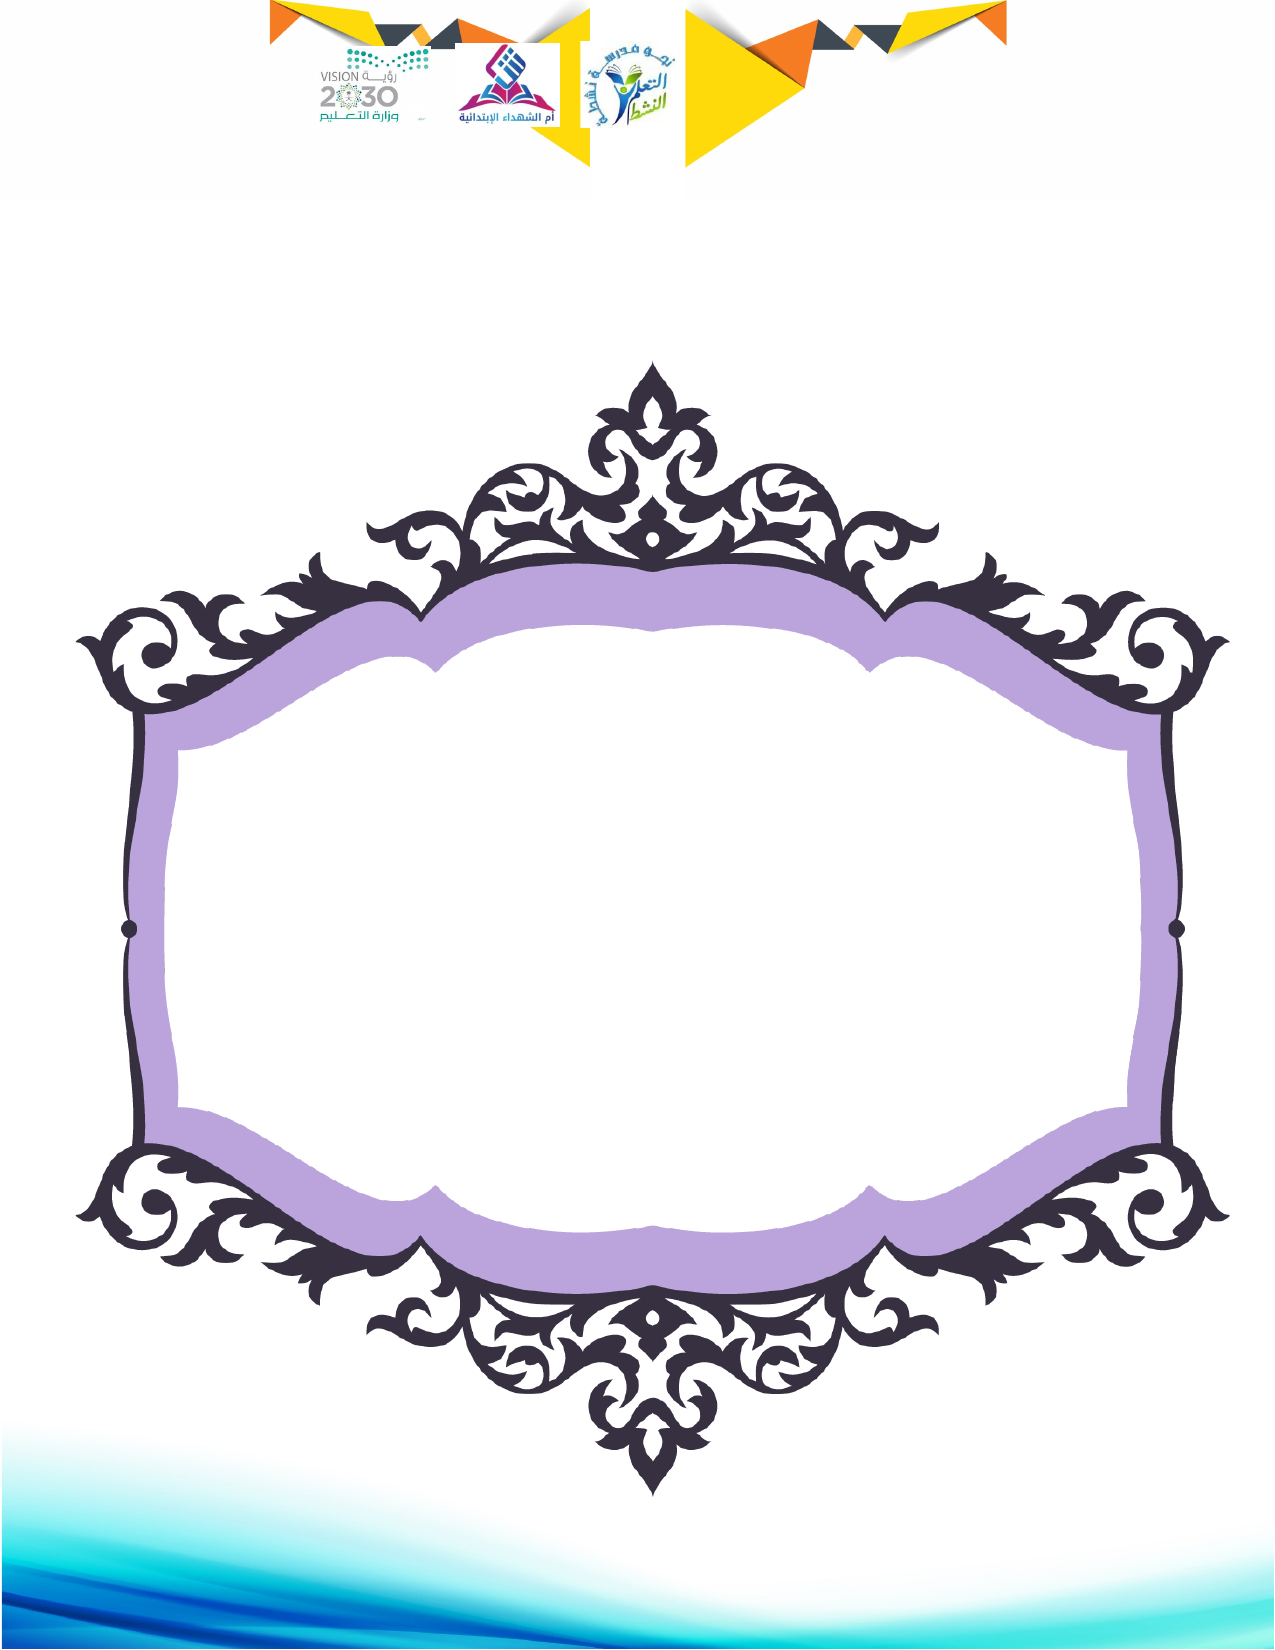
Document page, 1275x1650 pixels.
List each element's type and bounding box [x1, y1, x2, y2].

picture [685, 0, 1275, 200]
picture [145, 1642, 217, 1649]
picture [1, 1577, 693, 1649]
picture [1, 1348, 1274, 1649]
picture [1, 0, 590, 200]
